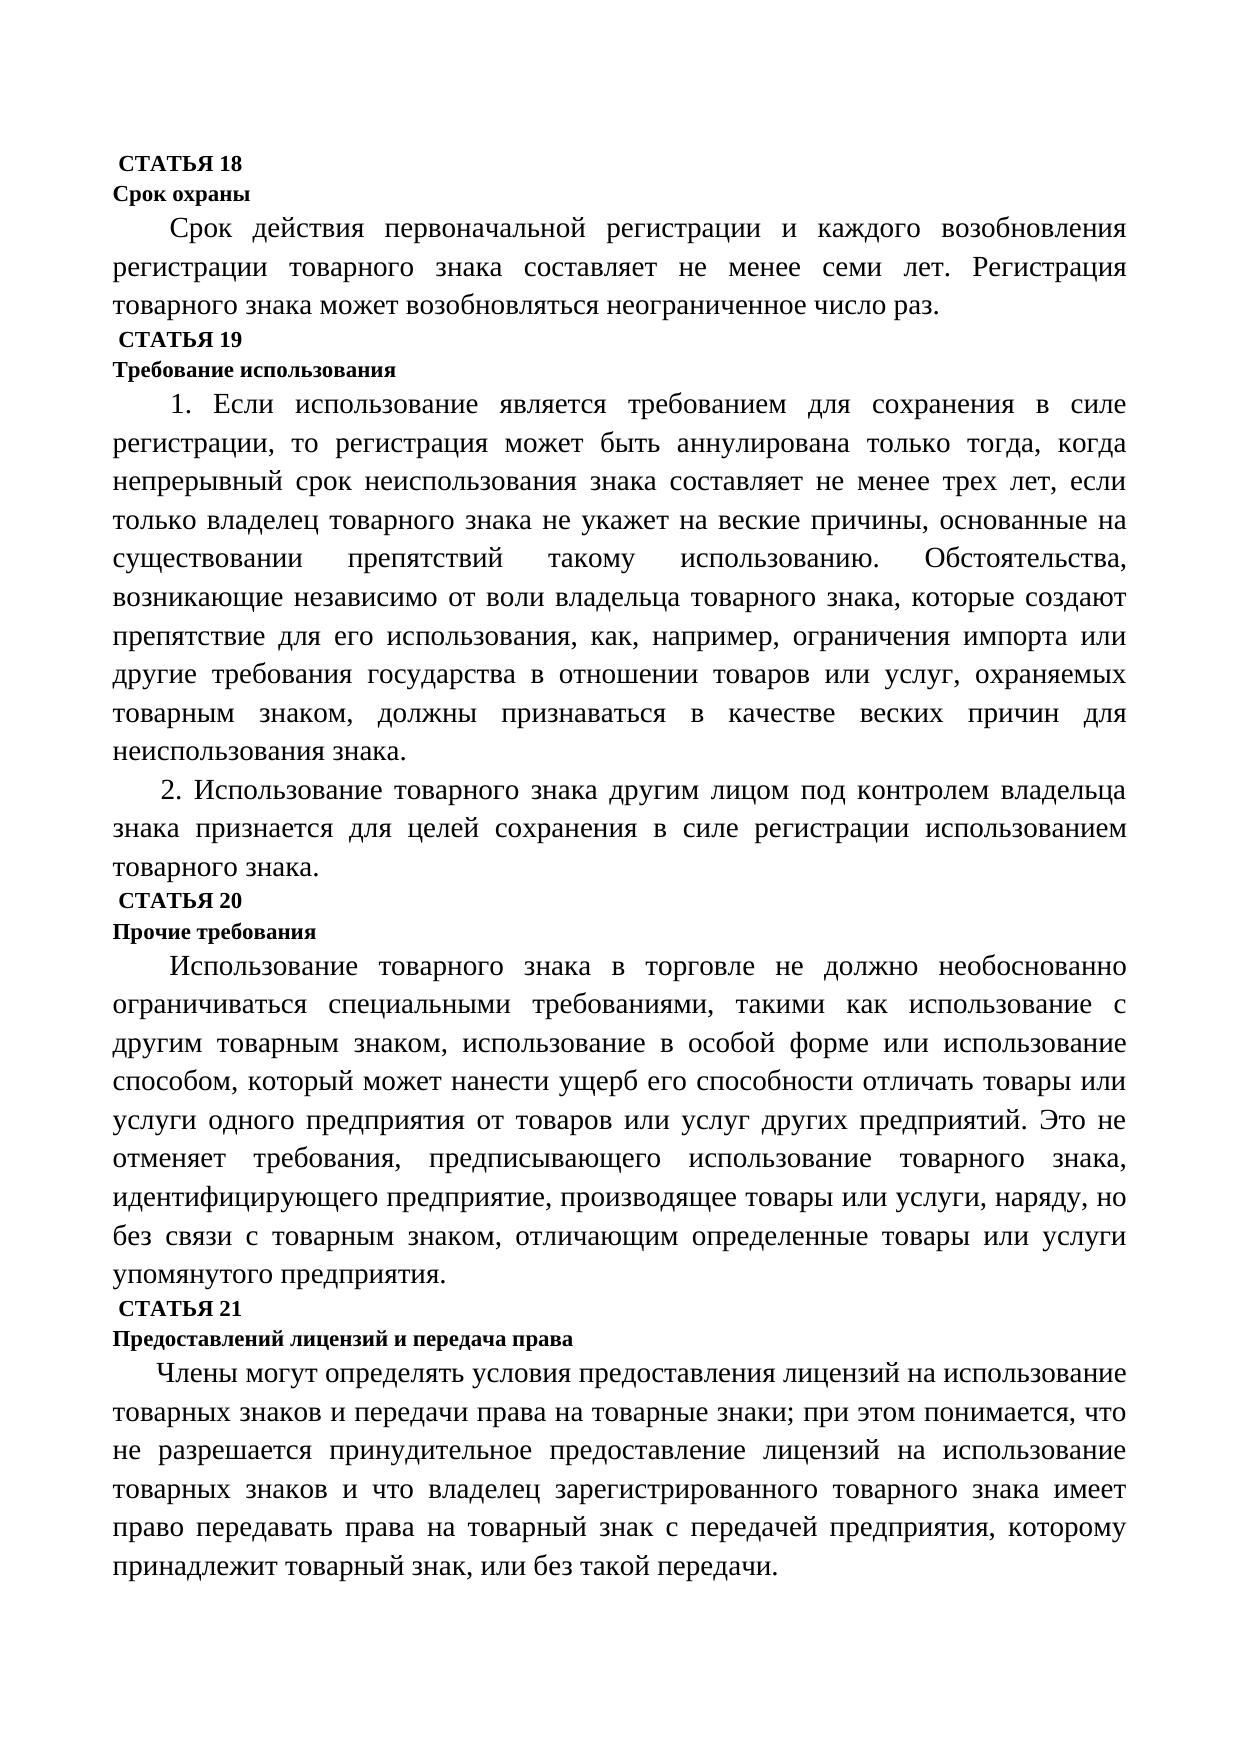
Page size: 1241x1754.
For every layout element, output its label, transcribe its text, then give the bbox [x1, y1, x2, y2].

text Члены могут определять условия предоставления лицензий на использование товарных знаков и передачи права на товарные знаки; при этом понимается, что не разрешается принудительное предоставление лицензий на использование товарных знаков и что владелец зарегистрированного товарного знака имеет право передавать права на товарный знак с передачей предприятия, которому принадлежит товарный знак, или без такой передачи. [112, 1355, 1128, 1581]
text Использование товарного знака в торговле не должно необоснованно ограничиваться специальными требованиями, такими как использование с другим товарным знаком, использование в особой форме или использование способом, который может нанести ущерб его способности отличать товары или услуги одного предприятия от товаров или услуг других предприятий. Это не отменяет требования, предписывающего использование товарного знака, идентифицирующего предприятие, производящее товары или услуги, наряду, но без связи с товарным знаком, отличающим определенные товары или услуги упомянутого предприятия. [112, 948, 1128, 1290]
text СТАТЬЯ 18 Срок охраны [112, 150, 1128, 207]
text СТАТЬЯ 21 Предоставлений лицензий и передача права [112, 1295, 1128, 1351]
text Срок действия первоначальной регистрации и каждого возобновления регистрации товарного знака составляет не менее семи лет. Регистрация товарного знака может возобновляться неограниченное число раз. [112, 210, 1128, 321]
text 1. Если использование является требованием для сохранения в силе регистрации, то регистрация может быть аннулирована только тогда, когда непрерывный срок неиспользования знака составляет не менее трех лет, если только владелец товарного знака не укажет на веские причины, основанные на существовании препятствий такому использованию. Обстоятельства, возникающие независимо от воли владельца товарного знака, которые создают препятствие для его использования, как, например, ограничения импорта или другие требования государства в отношении товаров или услуг, охраняемых товарным знаком, должны признаваться в качестве веских причин для неиспользования знака. [112, 386, 1128, 767]
text 2. Использование товарного знака другим лицом под контролем владельца знака признается для целей сохранения в силе регистрации использованием товарного знака. [112, 772, 1128, 882]
text СТАТЬЯ 20 Прочие требования [112, 887, 1128, 944]
text СТАТЬЯ 19 Требование использования [112, 326, 1128, 383]
